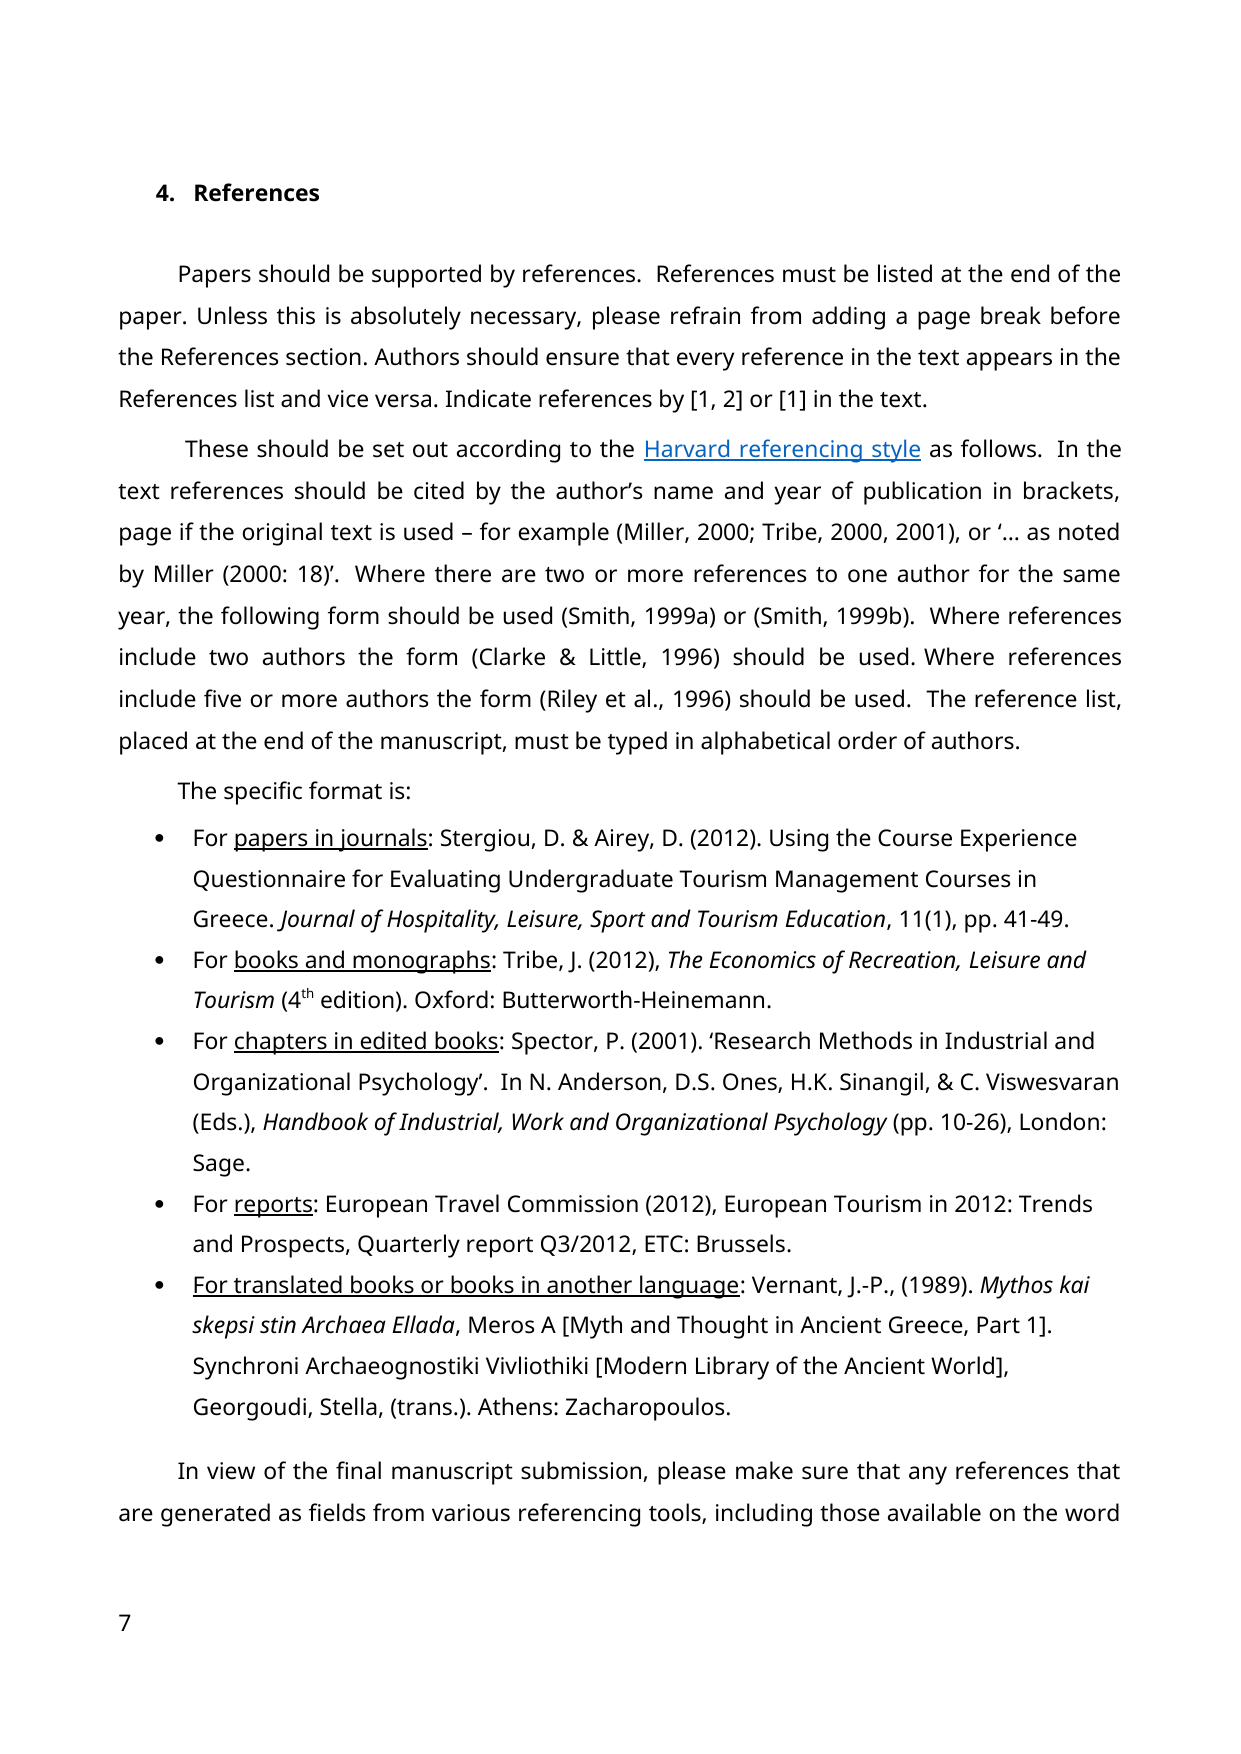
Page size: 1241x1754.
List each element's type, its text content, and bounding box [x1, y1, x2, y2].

list For chapters in edited books: Spector, P. (2001). ‘Research Methods in Industrial and Organizational Psychology’. In N. Anderson, D.S. Ones, H.K. Sinangil, & C. Viswesvaran (Eds.), Handbook of Industrial, Work and Organizational Psychology (pp. 10-26), London: Sage. [155, 1067, 1122, 1220]
list For books and monographs: Tribe, J. (2012), The Economics of Recreation, Leisure and Tourism (4th edition). Oxford: Butterworth-Heinemann. [155, 965, 1122, 1037]
text Papers should be supported by references. References must be listed at the end of the paper. Unless this is absolutely necessary, please refrain from adding a page break before the References section. Authors should ensure that every reference in the text appears in the References list and vice versa. Indicate references by [1, 2] or [1] in the text. [118, 249, 1122, 416]
list References [156, 177, 1122, 208]
text These should be set out according to the Harvard referencing style as follows. In the text references should be cited by the author’s name and year of publication in brackets, page if the original text is used – for example (Miller, 2000; Tribe, 2000, 2001), or ‘… as noted by Miller (2000: 18)’. Where there are two or more references to one author for the same year, the following form should be used (Smith, 1999a) or (Smith, 1999b). Where references include two authors the form (Clarke & Little, 1996) should be used. Where references include five or more authors the form (Riley et al., 1996) should be used. The reference list, placed at the end of the manuscript, must be typed in alphabetical order of authors. [118, 424, 1122, 757]
text The specific format is: [118, 766, 1122, 807]
list For reports: European Travel Commission (2012), European Tourism in 2012: Trends and Prospects, Quarterly report Q3/2012, ETC: Brussels. [155, 1250, 1122, 1322]
list For papers in journals: Stergiou, D. & Airey, D. (2012). Using the Course Experience Questionnaire for Evaluating Undergraduate Tourism Management Courses in Greece. Journal of Hospitality, Leisure, Sport and Tourism Education, 11(1), pp. 41-49. [155, 822, 1122, 934]
